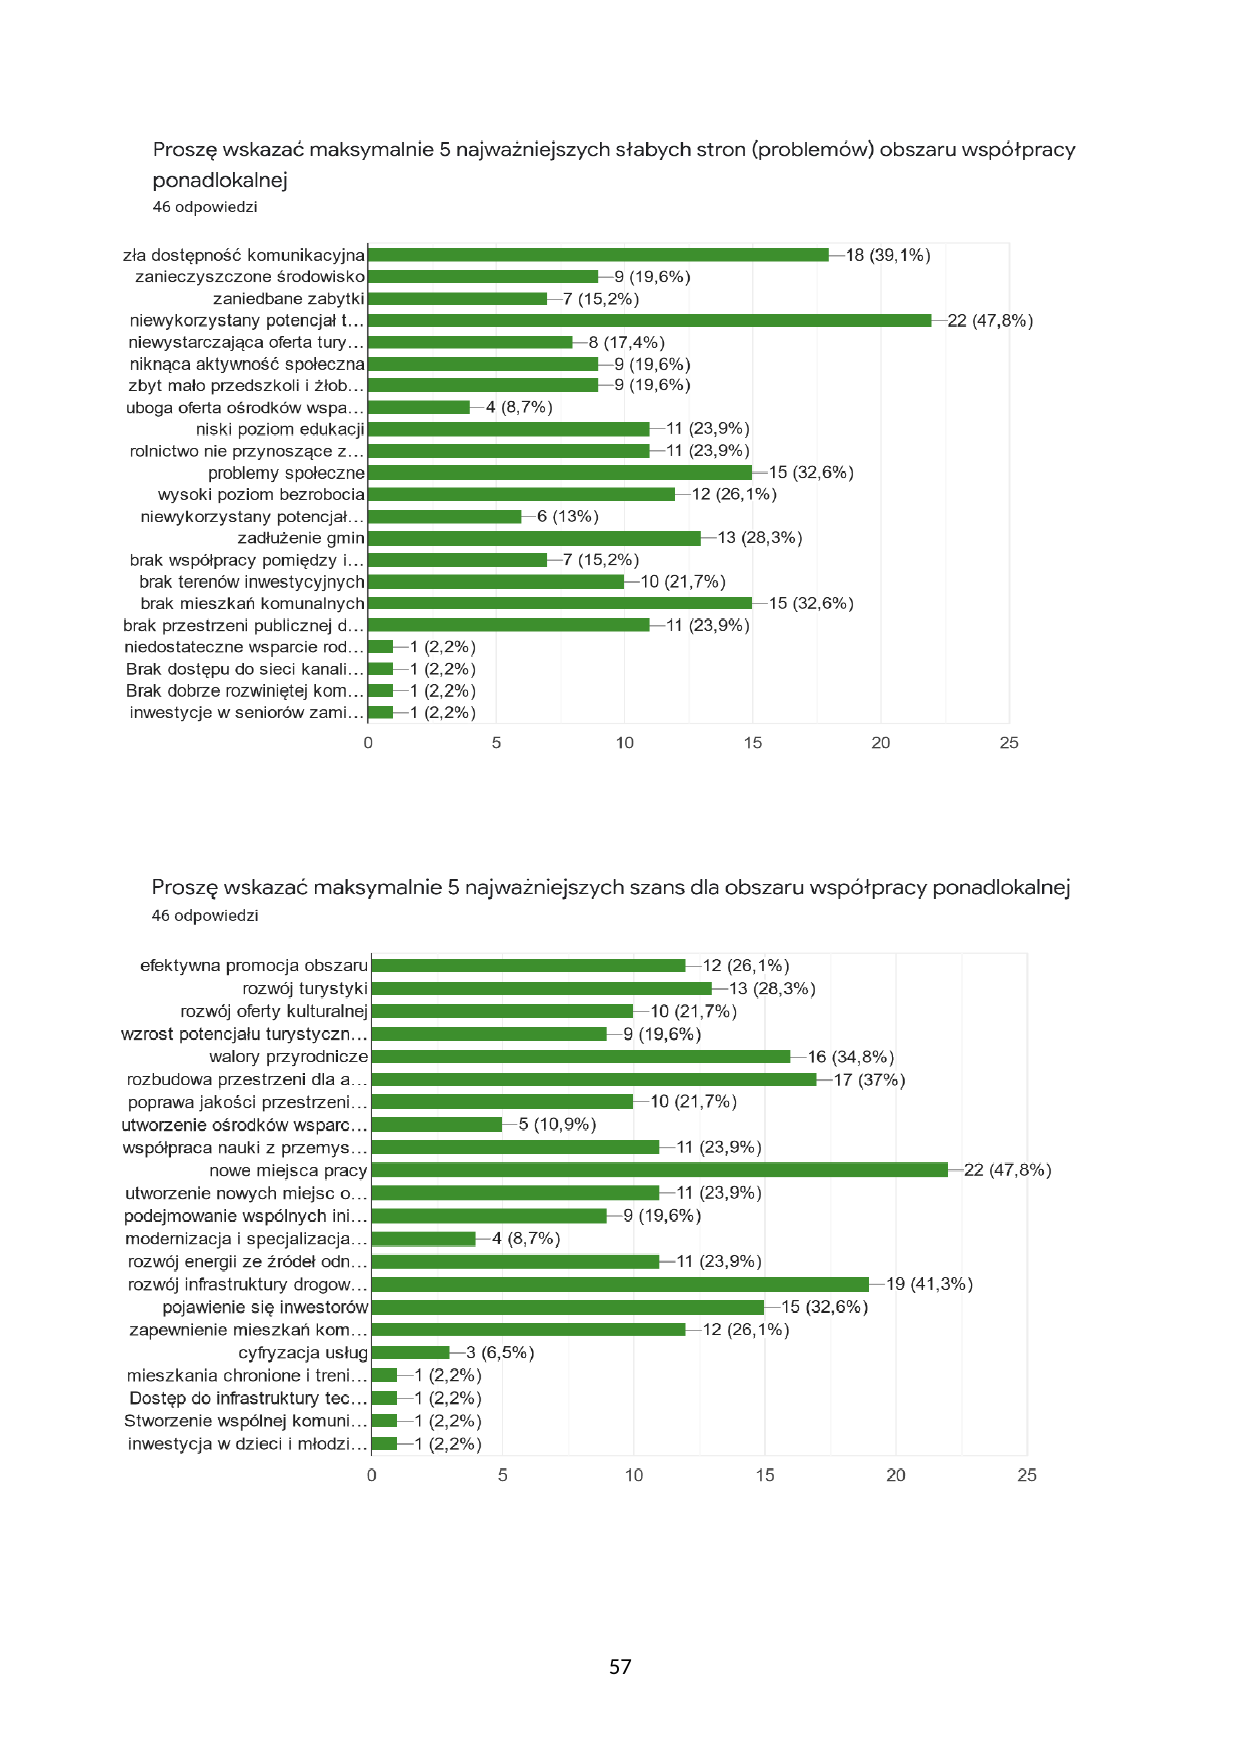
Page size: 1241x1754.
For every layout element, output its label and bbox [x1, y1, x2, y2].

picture [120, 105, 1108, 840]
picture [118, 841, 1128, 1577]
